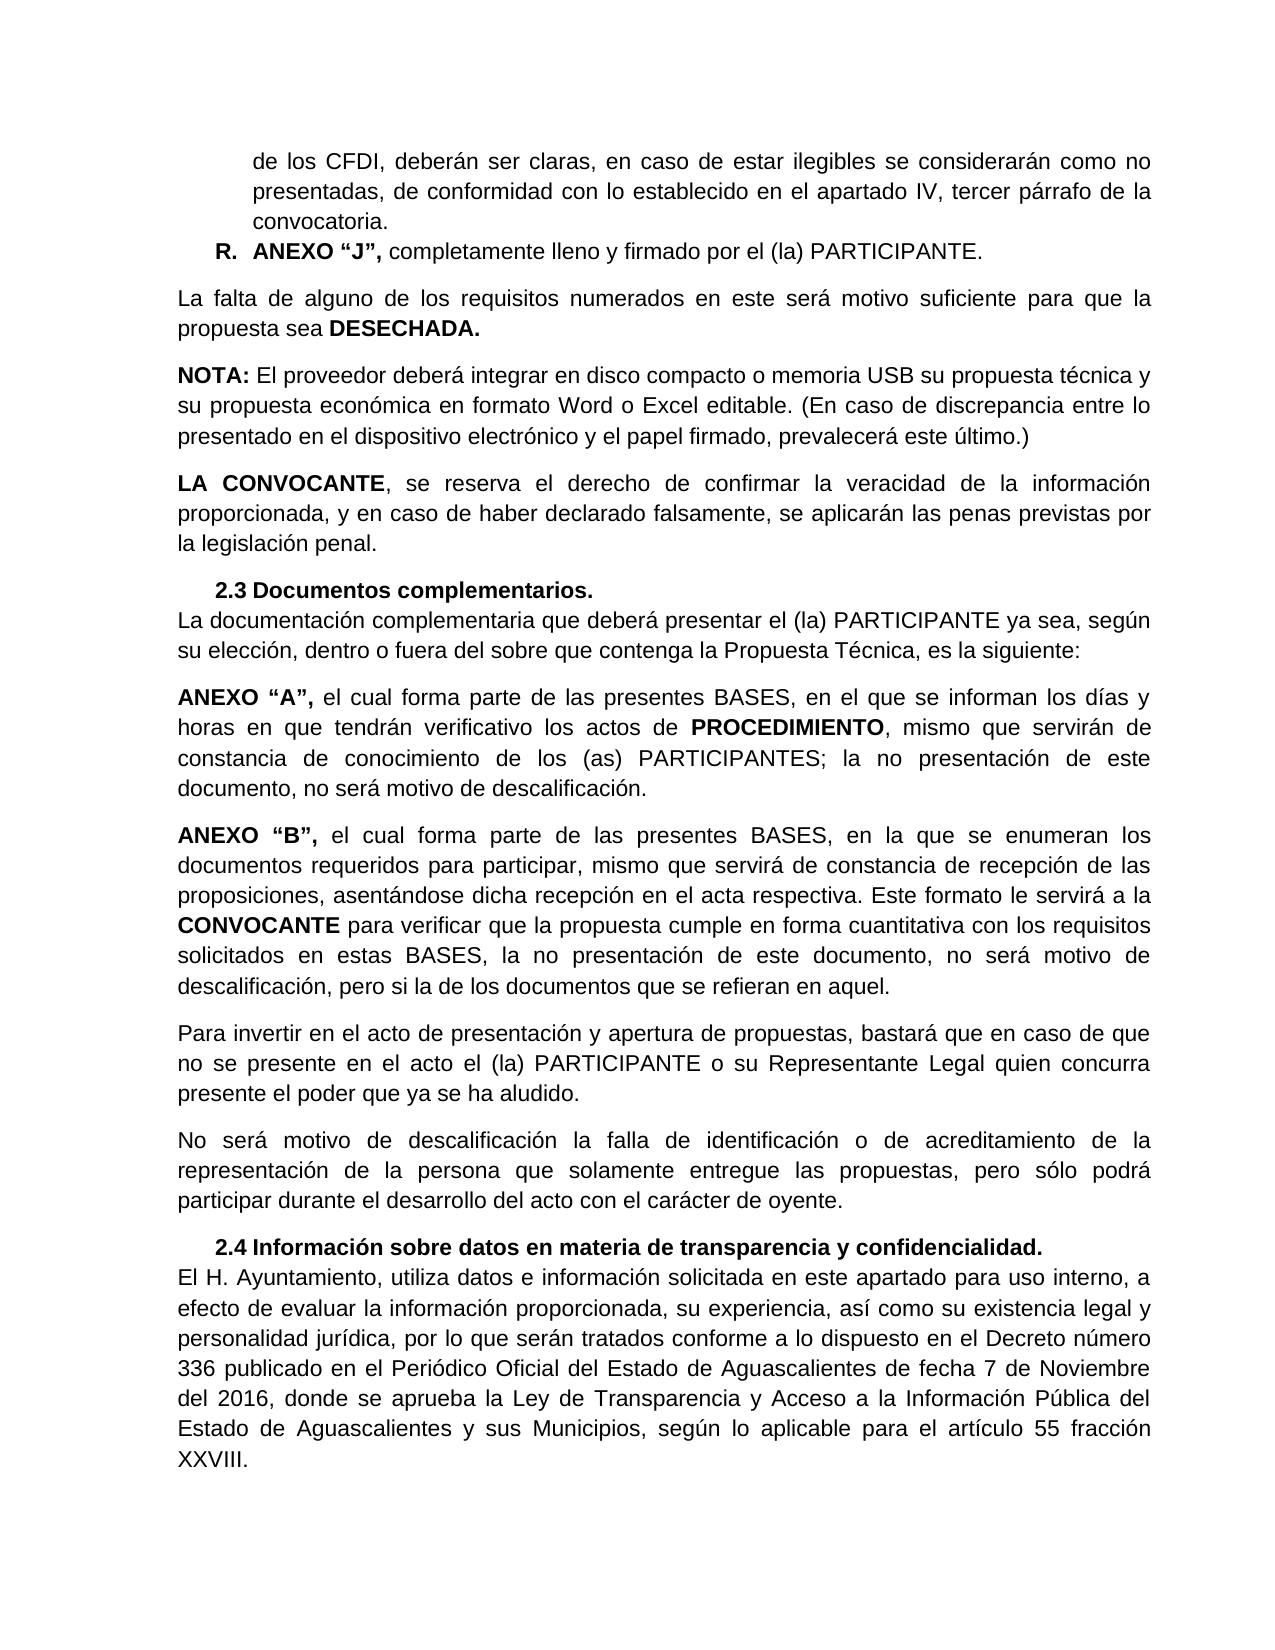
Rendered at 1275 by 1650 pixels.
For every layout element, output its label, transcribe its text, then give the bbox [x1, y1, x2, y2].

text No será motivo de descalificación la falla de identificación o de acreditamiento de la representación de la persona que solamente entregue las propuestas, pero sólo podrá participar durante el desarrollo del acto con el carácter de oyente. [177, 1127, 1152, 1213]
subtitle Documentos complementarios. [215, 577, 1152, 603]
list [252, 148, 1152, 234]
text Para invertir en el acto de presentación y apertura de propuestas, bastará que en caso de que no se presente en el acto el (la) PARTICIPANTE o su Representante Legal quien concurra presente el poder que ya se ha aludido. [177, 1019, 1152, 1106]
text ANEXO “A”, el cual forma parte de las presentes BASES, en el que se informan los días y horas en que tendrán verificativo los actos de PROCEDIMIENTO, mismo que servirán de constancia de conocimiento de los (as) PARTICIPANTES; la no presentación de este documento, no será motivo de descalificación. [177, 684, 1152, 801]
list ANEXO “J”, completamente lleno y firmado por el (la) PARTICIPANTE. [215, 238, 1152, 264]
text LA CONVOCANTE, se reserva el derecho de confirmar la veracidad de la información proporcionada, y en caso de haber declarado falsamente, se aplicarán las penas previstas por la legislación penal. [177, 469, 1152, 556]
subtitle Información sobre datos en materia de transparencia y confidencialidad. [215, 1234, 1152, 1260]
text El H. Ayuntamiento, utiliza datos e información solicitada en este apartado para uso interno, a efecto de evaluar la información proporcionada, su experiencia, así como su existencia legal y personalidad jurídica, por lo que serán tratados conforme a lo dispuesto en el Decreto número 336 publicado en el Periódico Oficial del Estado de Aguascalientes de fecha 7 de Noviembre del 2016, donde se aprueba la Ley de Transparencia y Acceso a la Información Pública del Estado de Aguascalientes y sus Municipios, según lo aplicable para el artículo 55 fracción XXVIII. [177, 1264, 1152, 1472]
text NOTA: El proveedor deberá integrar en disco compacto o memoria USB su propuesta técnica y su propuesta económica en formato Word o Excel editable. (En caso de discrepancia entre lo presentado en el dispositivo electrónico y el papel firmado, prevalecerá este último.) [177, 362, 1152, 449]
text ANEXO “B”, el cual forma parte de las presentes BASES, en la que se enumeran los documentos requeridos para participar, mismo que servirá de constancia de recepción de las proposiciones, asentándose dicha recepción en el acta respectiva. Este formato le servirá a la CONVOCANTE para verificar que la propuesta cumple en forma cuantitativa con los requisitos solicitados en estas BASES, la no presentación de este documento, no será motivo de descalificación, pero si la de los documentos que se refieran en aquel. [177, 822, 1152, 999]
text La documentación complementaria que deberá presentar el (la) PARTICIPANTE ya sea, según su elección, dentro o fuera del sobre que contenga la Propuesta Técnica, es la siguiente: [177, 607, 1152, 663]
text La falta de alguno de los requisitos numerados en este será motivo suficiente para que la propuesta sea DESECHADA. [177, 285, 1152, 342]
